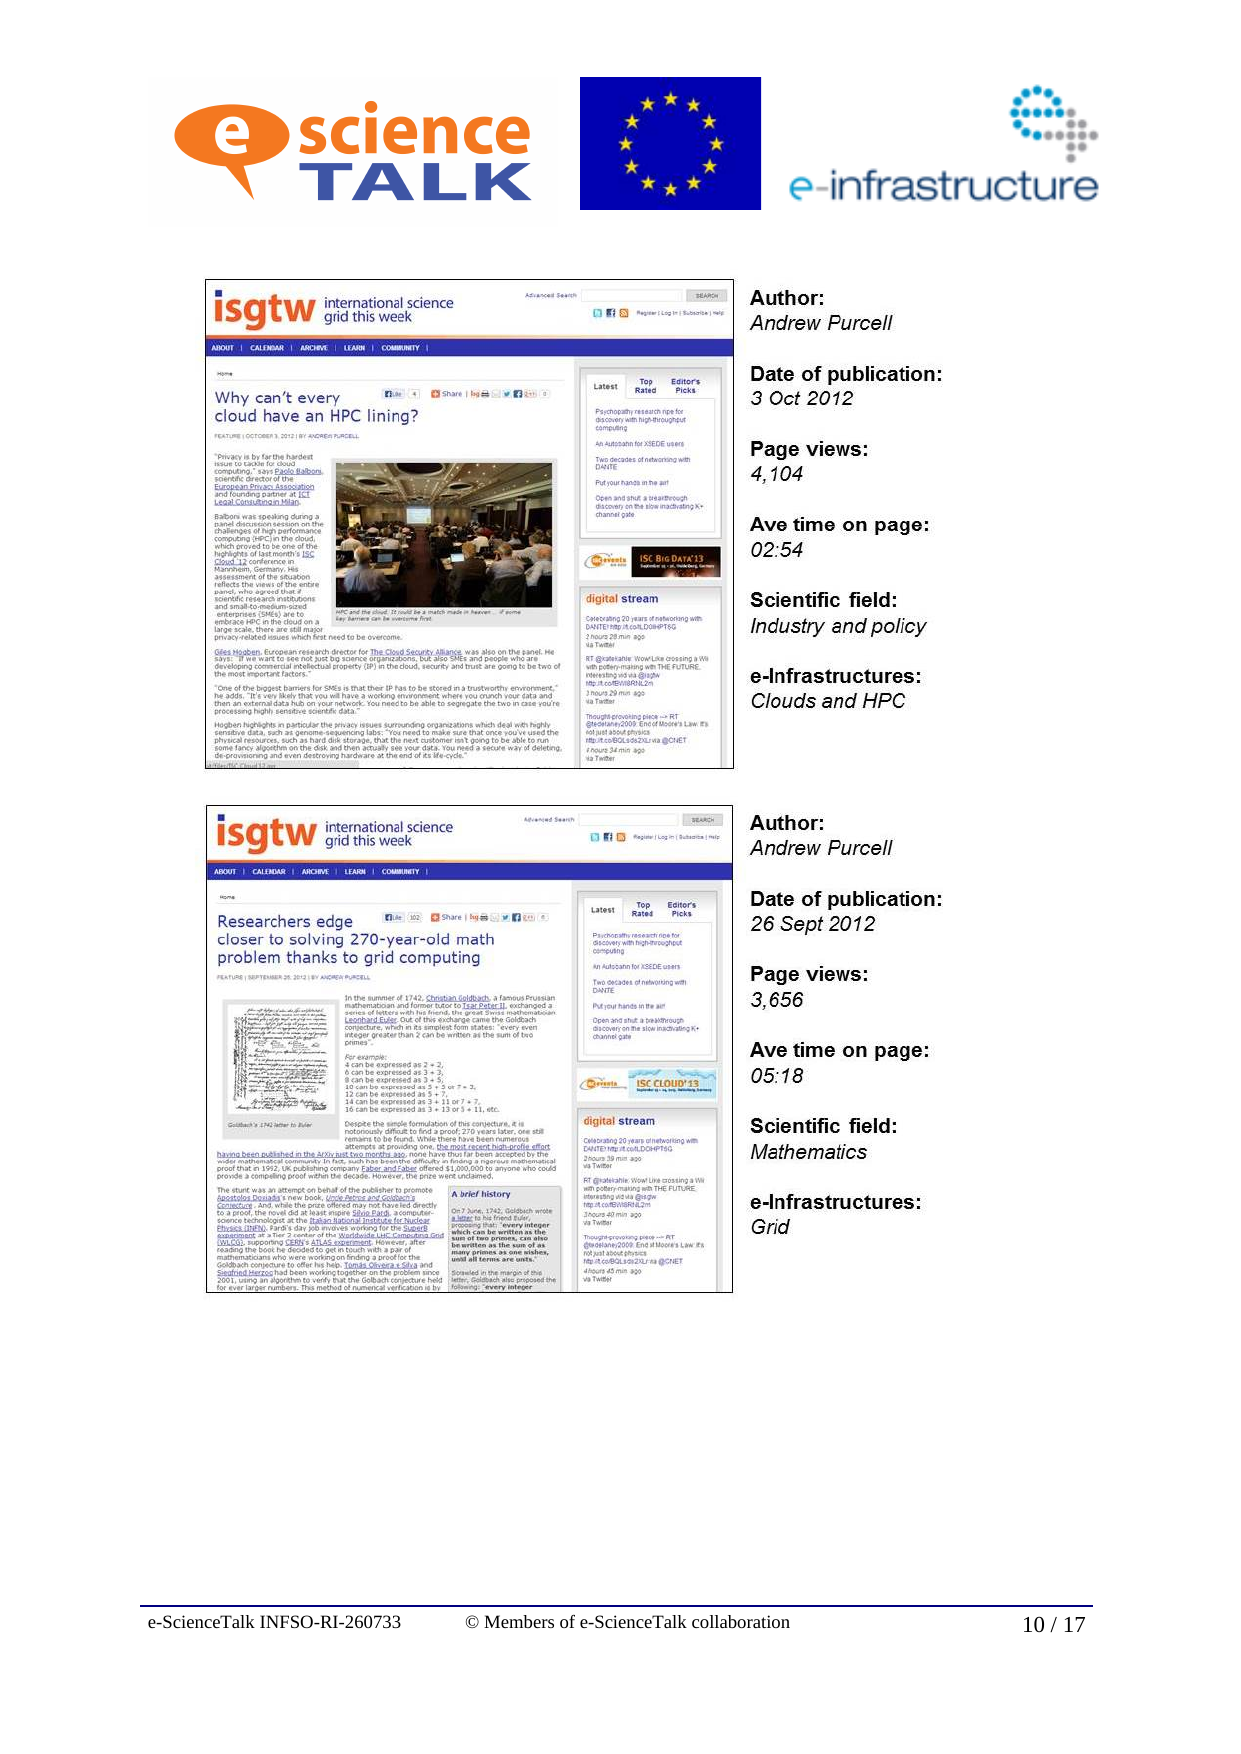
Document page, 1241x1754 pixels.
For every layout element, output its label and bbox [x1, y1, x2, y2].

picture [147, 789, 1092, 1311]
picture [782, 77, 1107, 210]
picture [580, 77, 762, 210]
picture [147, 269, 1092, 785]
picture [147, 77, 559, 227]
